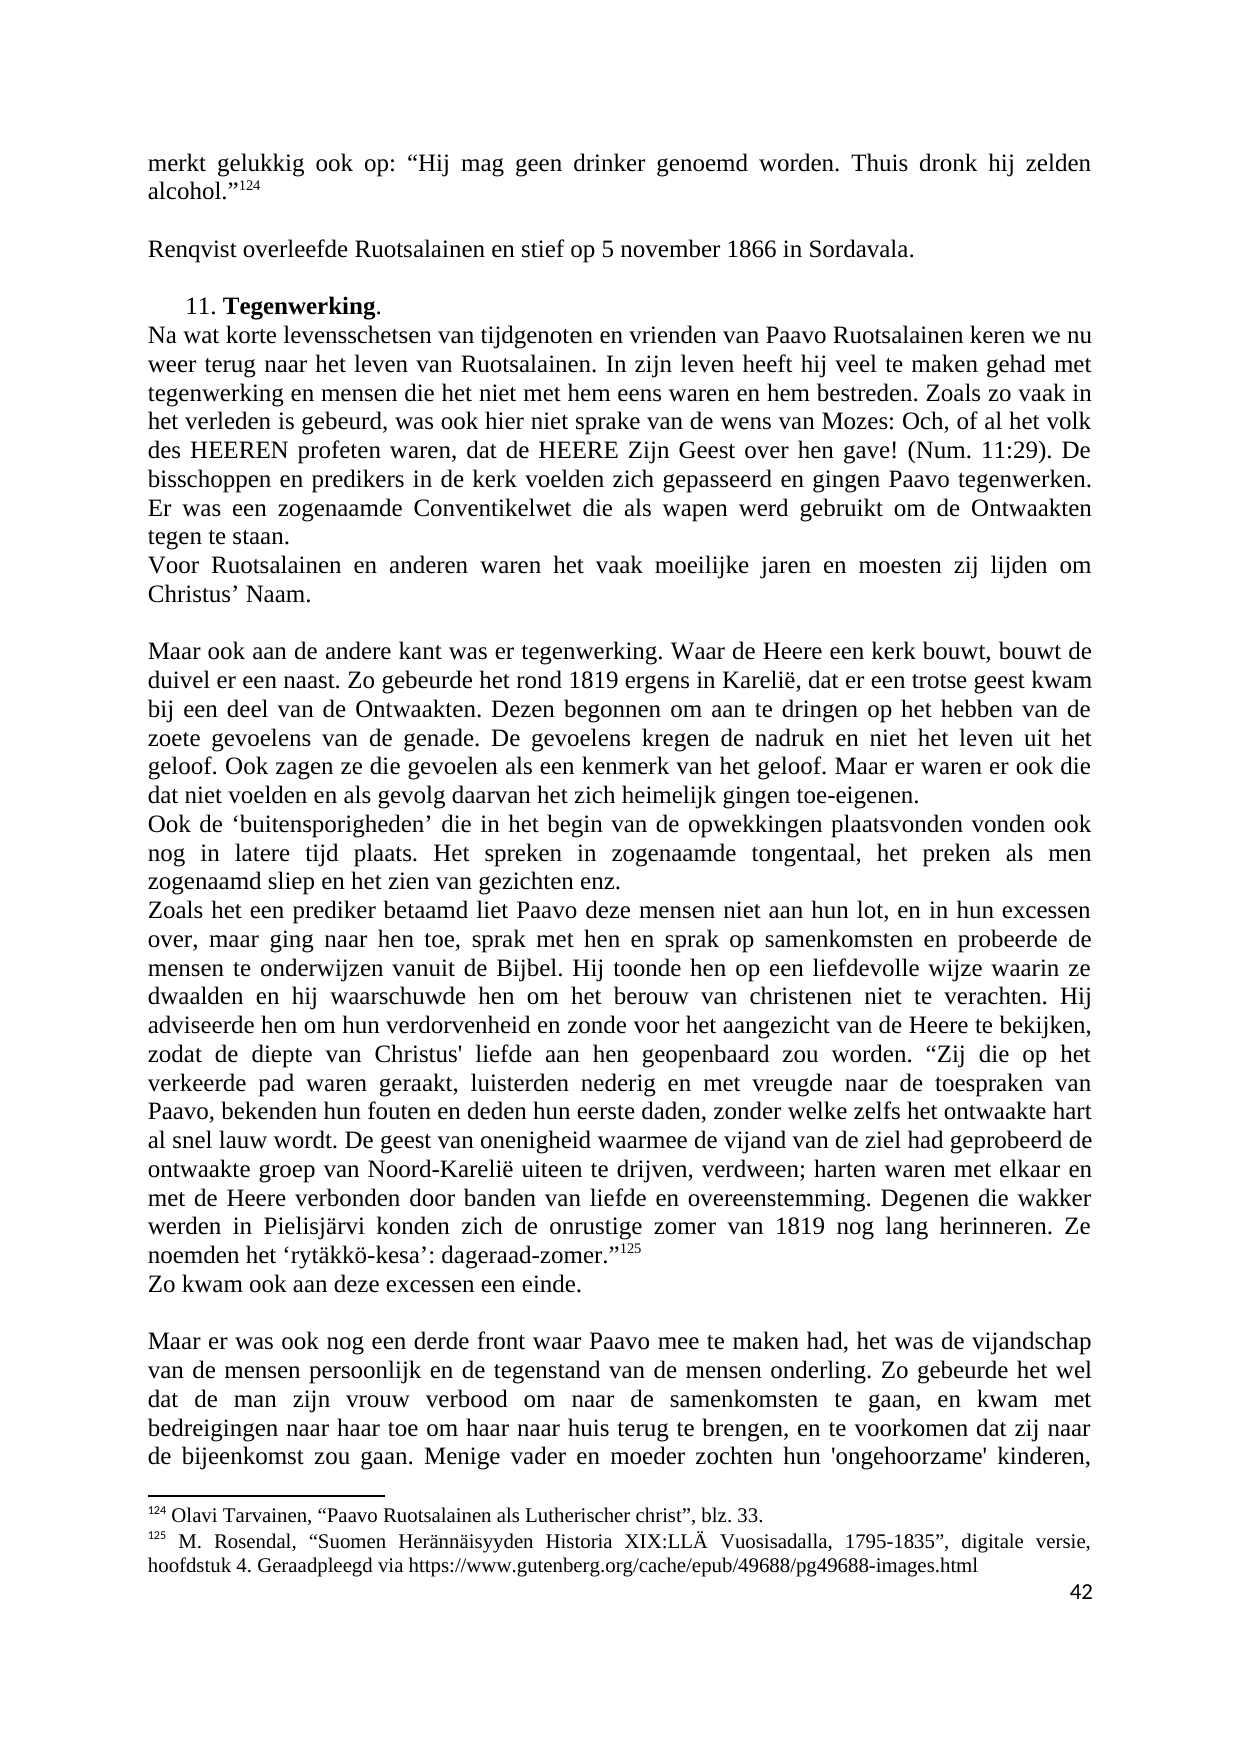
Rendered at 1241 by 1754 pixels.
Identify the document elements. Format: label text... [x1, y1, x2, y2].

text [148, 148, 1093, 205]
text Renqvist overleefde Ruotsalainen en stief op 5 november 1866 in Sordavala. [148, 234, 1093, 263]
text Maar ook aan de andere kant was er tegenwerking. Waar de Heere een kerk bouwt, bouwt de duivel er een naast. Zo gebeurde het rond 1819 ergens in Karelië, dat er een trotse geest kwam bij een deel van de Ontwaakten. Dezen begonnen om aan te dringen op het hebben van de zoete gevoelens van de genade. De gevoelens kregen de nadruk en niet het leven uit het geloof. Ook zagen ze die gevoelen als een kenmerk van het geloof. Maar er waren er ook die dat niet voelden en als gevolg daarvan het zich heimelijk gingen toe-eigenen. [148, 636, 1093, 809]
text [148, 1326, 1093, 1470]
text Voor Ruotsalainen en anderen waren het vaak moeilijke jaren en moesten zij lijden om Christus’ Naam. [148, 550, 1093, 608]
text Na wat korte levensschetsen van tijdgenoten en vrienden van Paavo Ruotsalainen keren we nu weer terug naar het leven van Ruotsalainen. In zijn leven heeft hij veel te maken gehad met tegenwerking en mensen die het niet met hem eens waren en hem bestreden. Zoals zo vaak in het verleden is gebeurd, was ook hier niet sprake van de wens van Mozes: Och, of al het volk des HEEREN profeten waren, dat de HEERE Zijn Geest over hen gave! (Num. 11:29). De bisschoppen en predikers in de kerk voelden zich gepasseerd en gingen Paavo tegenwerken. Er was een zogenaamde Conventikelwet die als wapen werd gebruikt om de Ontwaakten tegen te staan. [148, 320, 1093, 550]
text Ook de ‘buitensporigheden’ die in het begin van de opwekkingen plaatsvonden vonden ook nog in latere tijd plaats. Het spreken in zogenaamde tongentaal, het preken als men zogenaamd sliep en het zien van gezichten enz. [148, 809, 1093, 895]
text Zoals het een prediker betaamd liet Paavo deze mensen niet aan hun lot, en in hun excessen over, maar ging naar hen toe, sprak met hen en sprak op samenkomsten en probeerde de mensen te onderwijzen vanuit de Bijbel. Hij toonde hen op een liefdevolle wijze waarin ze dwaalden en hij waarschuwde hen om het berouw van christenen niet te verachten. Hij adviseerde hen om hun verdorvenheid en zonde voor het aangezicht van de Heere te bekijken, zodat de diepte van Christus' liefde aan hen geopenbaard zou worden. “Zij die op het verkeerde pad waren geraakt, luisterden nederig en met vreugde naar de toespraken van Paavo, bekenden hun fouten en deden hun eerste daden, zonder welke zelfs het ontwaakte hart al snel lauw wordt. De geest van onenigheid waarmee de vijand van de ziel had geprobeerd de ontwaakte groep van Noord-Karelië uiteen te drijven, verdween; harten waren met elkaar en met de Heere verbonden door banden van liefde en overeenstemming. Degenen die wakker werden in Pielisjärvi konden zich de onrustige zomer van 1819 nog lang herinneren. Ze noemden het ‘rytäkkö-kesa’: dageraad-zomer.” [148, 895, 1093, 1269]
list Tegenwerking. [185, 291, 1093, 320]
text Zo kwam ook aan deze excessen een einde. [148, 1269, 1093, 1298]
